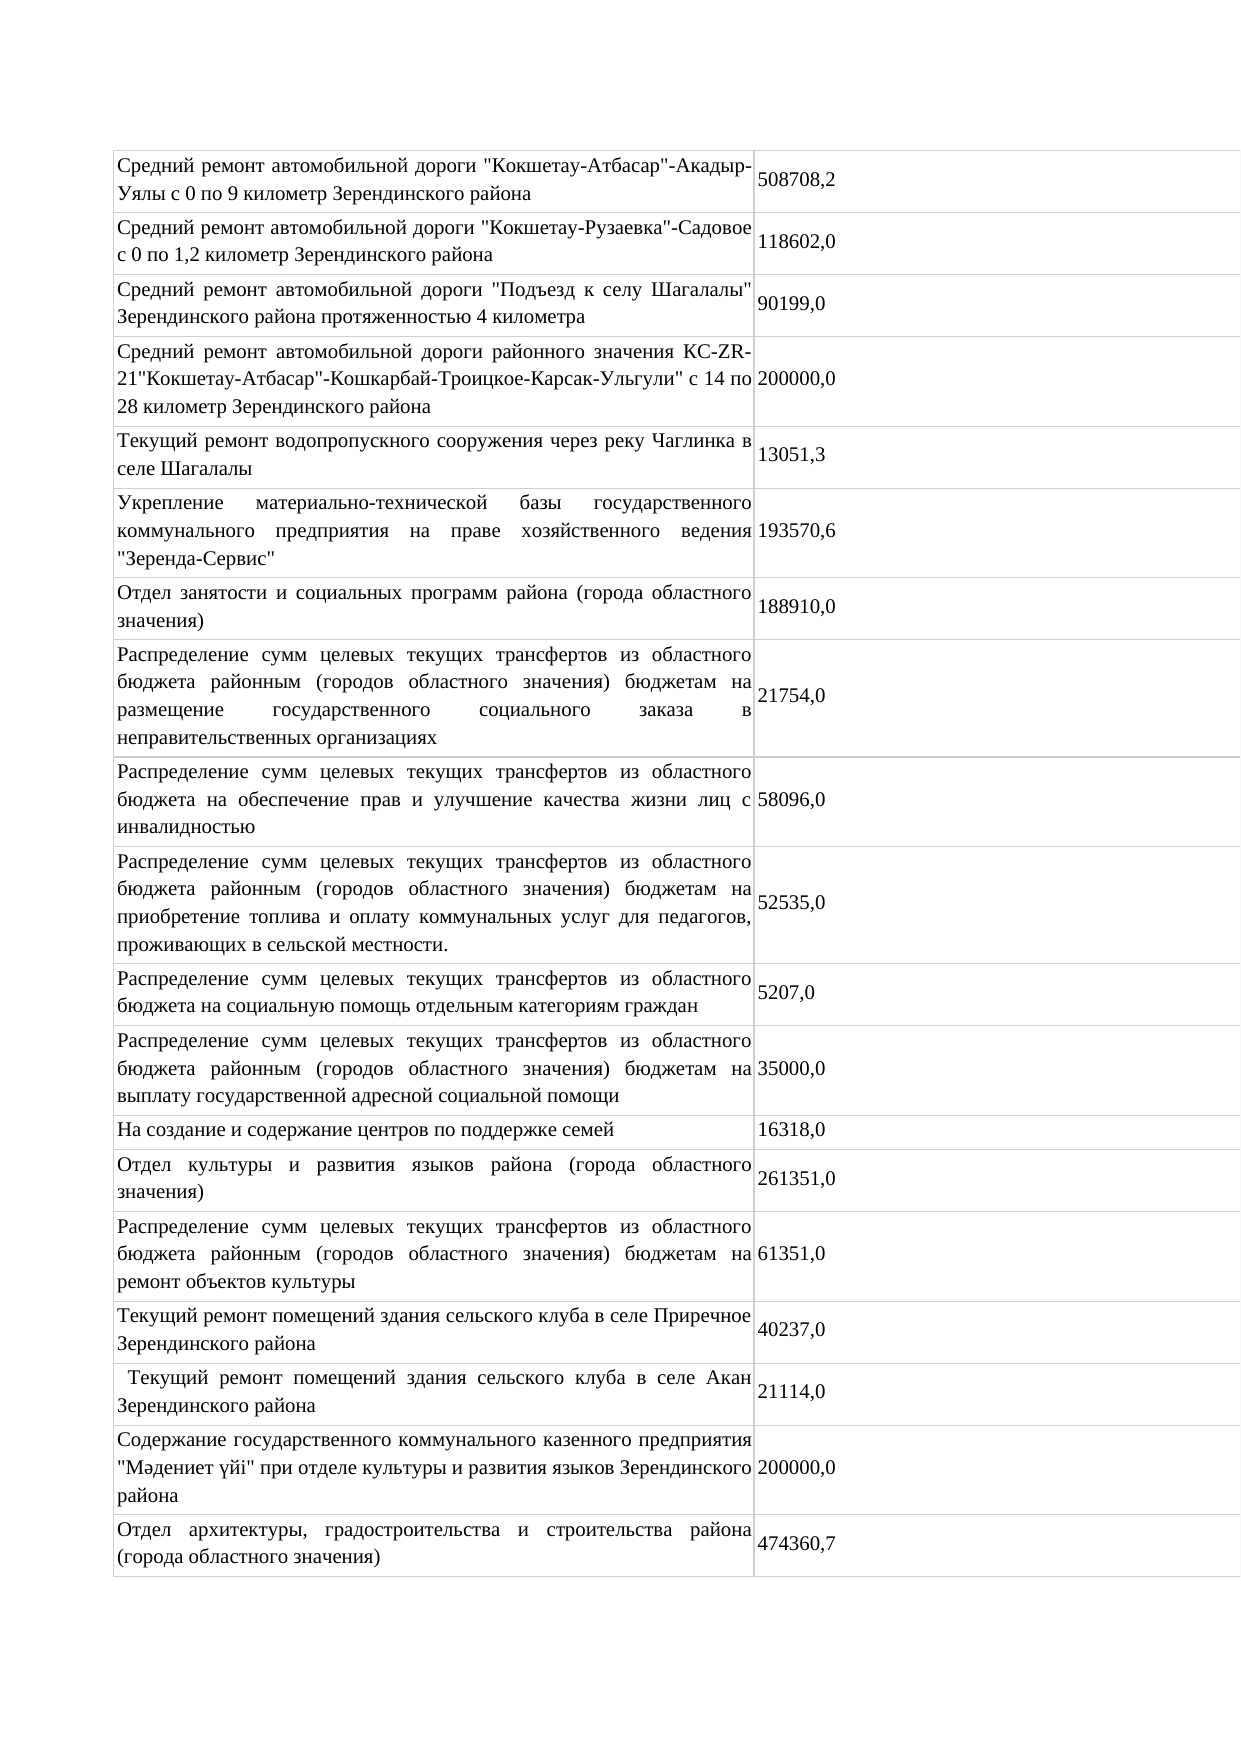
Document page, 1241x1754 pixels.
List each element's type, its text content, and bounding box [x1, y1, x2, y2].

table_cell 90199,0 [755, 275, 1240, 336]
table_cell Средний ремонт автомобильной дороги "Кокшетау-Атбасар"-Акадыр-Уялы с 0 по 9 километр Зерендинского района [114, 151, 753, 212]
table_cell 52535,0 [755, 847, 1240, 963]
table_cell 13051,3 [755, 427, 1240, 487]
table_cell 40237,0 [755, 1302, 1240, 1362]
table_cell Распределение сумм целевых текущих трансфертов из областного бюджета на обеспечение прав и улучшение качества жизни лиц с инвалидностью [114, 758, 753, 846]
table_cell 35000,0 [755, 1026, 1240, 1114]
table_cell Текущий ремонт водопропускного сооружения через реку Чаглинка в селе Шагалалы [114, 427, 753, 487]
table_cell Распределение сумм целевых текущих трансфертов из областного бюджета районным (городов областного значения) бюджетам на выплату государственной адресной социальной помощи [114, 1026, 753, 1114]
table_cell 474360,7 [755, 1515, 1240, 1576]
table_cell Отдел архитектуры, градостроительства и строительства района (города областного значения) [114, 1515, 753, 1576]
table_cell 200000,0 [755, 1426, 1240, 1514]
table_cell 58096,0 [755, 758, 1240, 846]
table_cell 193570,6 [755, 489, 1240, 577]
table_cell 21114,0 [755, 1364, 1240, 1424]
table_cell На создание и содержание центров по поддержке семей [114, 1116, 753, 1149]
table_cell 61351,0 [755, 1212, 1240, 1301]
table_cell Отдел культуры и развития языков района (города областного значения) [114, 1150, 753, 1211]
table_cell Текущий ремонт помещений здания сельского клуба в селе Акан Зерендинского района [114, 1364, 753, 1424]
table_cell Содержание государственного коммунального казенного предприятия "Мәдениет үйі" при отделе культуры и развития языков Зерендинского района [114, 1426, 753, 1514]
table_cell 16318,0 [755, 1116, 1240, 1149]
table_cell 188910,0 [755, 578, 1240, 639]
table_cell 261351,0 [755, 1150, 1240, 1211]
table_cell Средний ремонт автомобильной дороги "Подъезд к селу Шагалалы" Зерендинского района протяженностью 4 километра [114, 275, 753, 336]
table_cell Распределение сумм целевых текущих трансфертов из областного бюджета на социальную помощь отдельным категориям граждан [114, 964, 753, 1025]
table_cell Средний ремонт автомобильной дороги районного значения КС-ZR-21"Кокшетау-Атбасар"-Кошкарбай-Троицкое-Карсак-Ульгули" с 14 по 28 километр Зерендинского района [114, 337, 753, 426]
table_cell Отдел занятости и социальных программ района (города областного значения) [114, 578, 753, 639]
table_cell Средний ремонт автомобильной дороги "Кокшетау-Рузаевка"-Садовое с 0 по 1,2 километр Зерендинского района [114, 213, 753, 274]
table_cell Укрепление материально-технической базы государственного коммунального предприятия на праве хозяйственного ведения "Зеренда-Сервис" [114, 489, 753, 577]
table_cell Распределение сумм целевых текущих трансфертов из областного бюджета районным (городов областного значения) бюджетам на ремонт объектов культуры [114, 1212, 753, 1301]
table_cell 21754,0 [755, 640, 1240, 756]
table_cell Распределение сумм целевых текущих трансфертов из областного бюджета районным (городов областного значения) бюджетам на приобретение топлива и оплату коммунальных услуг для педагогов, проживающих в сельской местности. [114, 847, 753, 963]
table_cell Распределение сумм целевых текущих трансфертов из областного бюджета районным (городов областного значения) бюджетам на размещение государственного социального заказа в неправительственных организациях [114, 640, 753, 756]
table_cell Текущий ремонт помещений здания сельского клуба в селе Приречное Зерендинского района [114, 1302, 753, 1362]
table_cell 508708,2 [755, 151, 1240, 212]
table_cell 5207,0 [755, 964, 1240, 1025]
table_cell 118602,0 [755, 213, 1240, 274]
table_cell 200000,0 [755, 337, 1240, 426]
